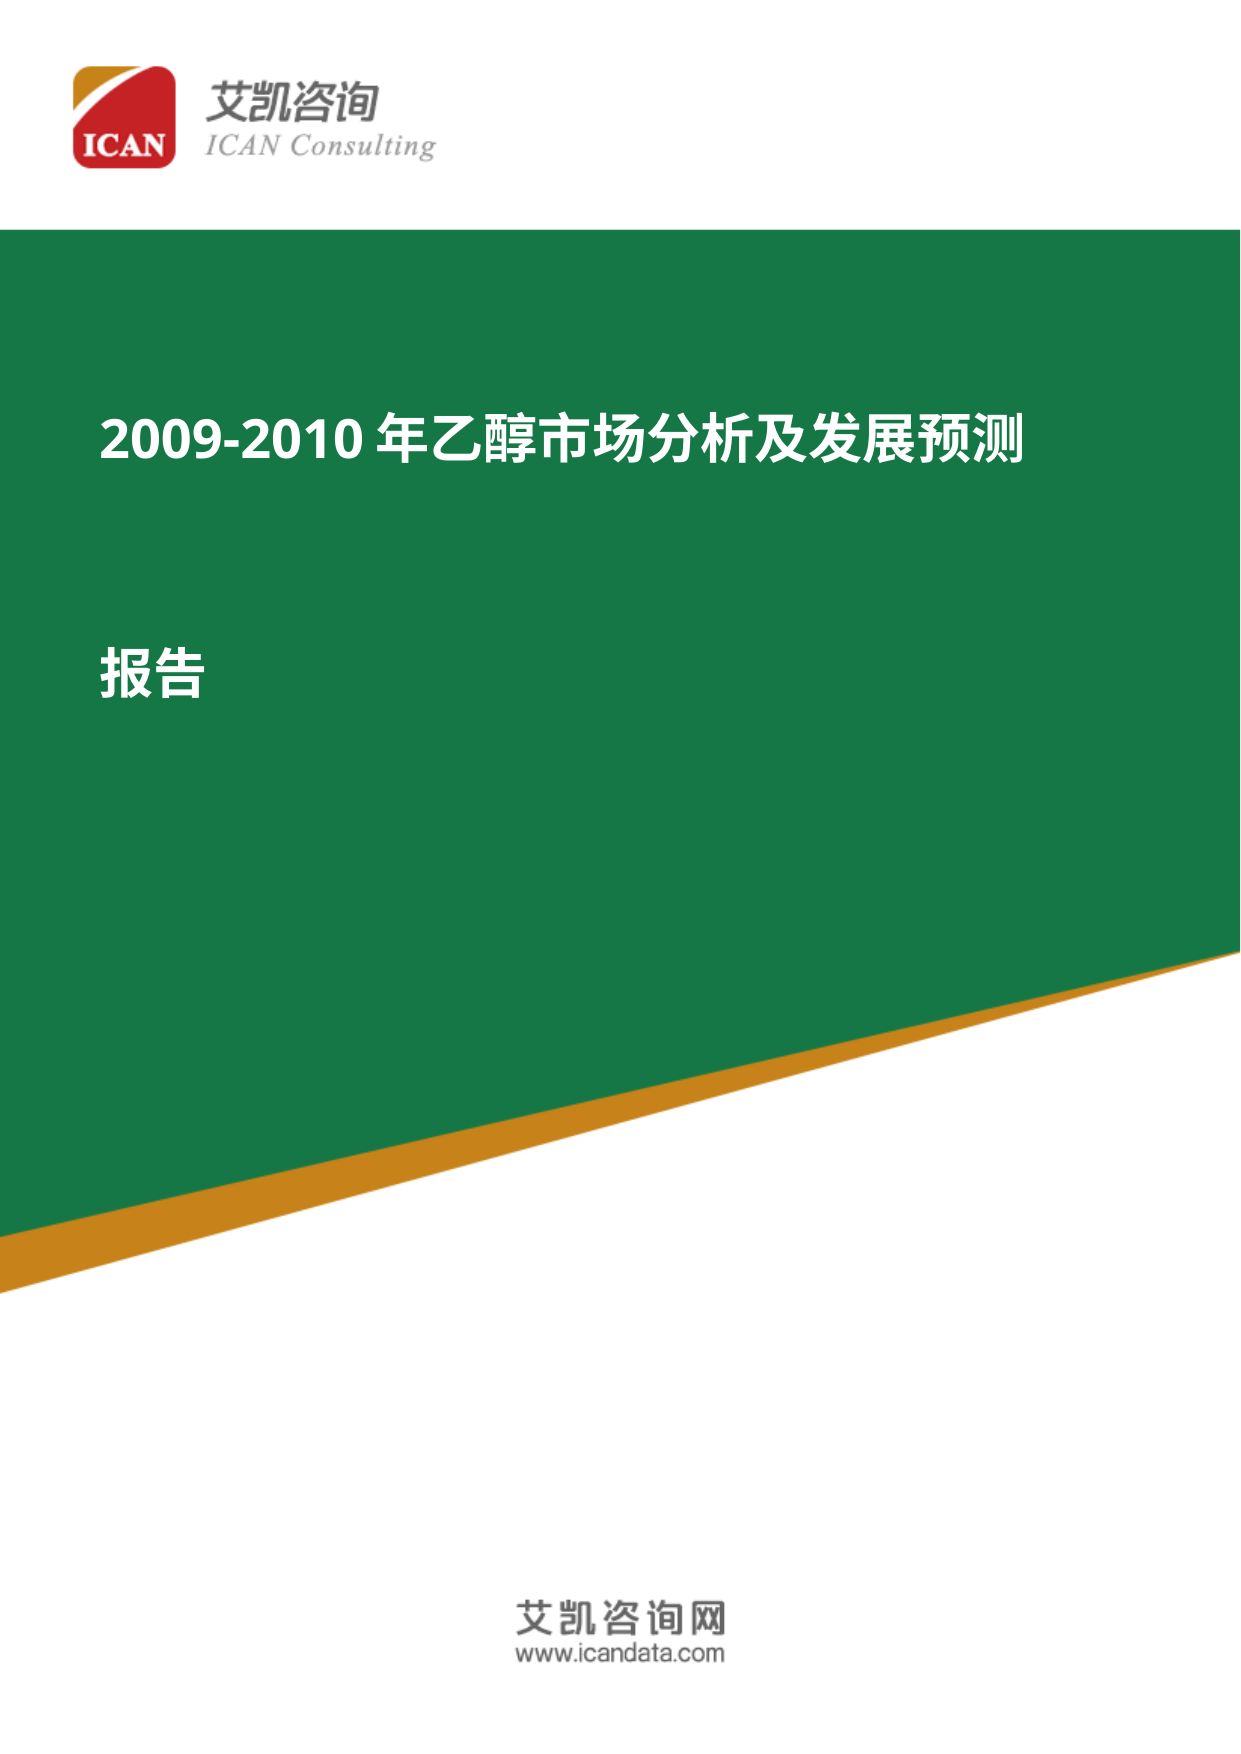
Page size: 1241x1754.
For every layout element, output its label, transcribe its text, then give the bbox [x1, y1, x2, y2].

picture [0, 5, 1241, 1754]
subtitle 2009-2010年乙醇市场分析及发展预测报告 [99, 386, 1053, 718]
